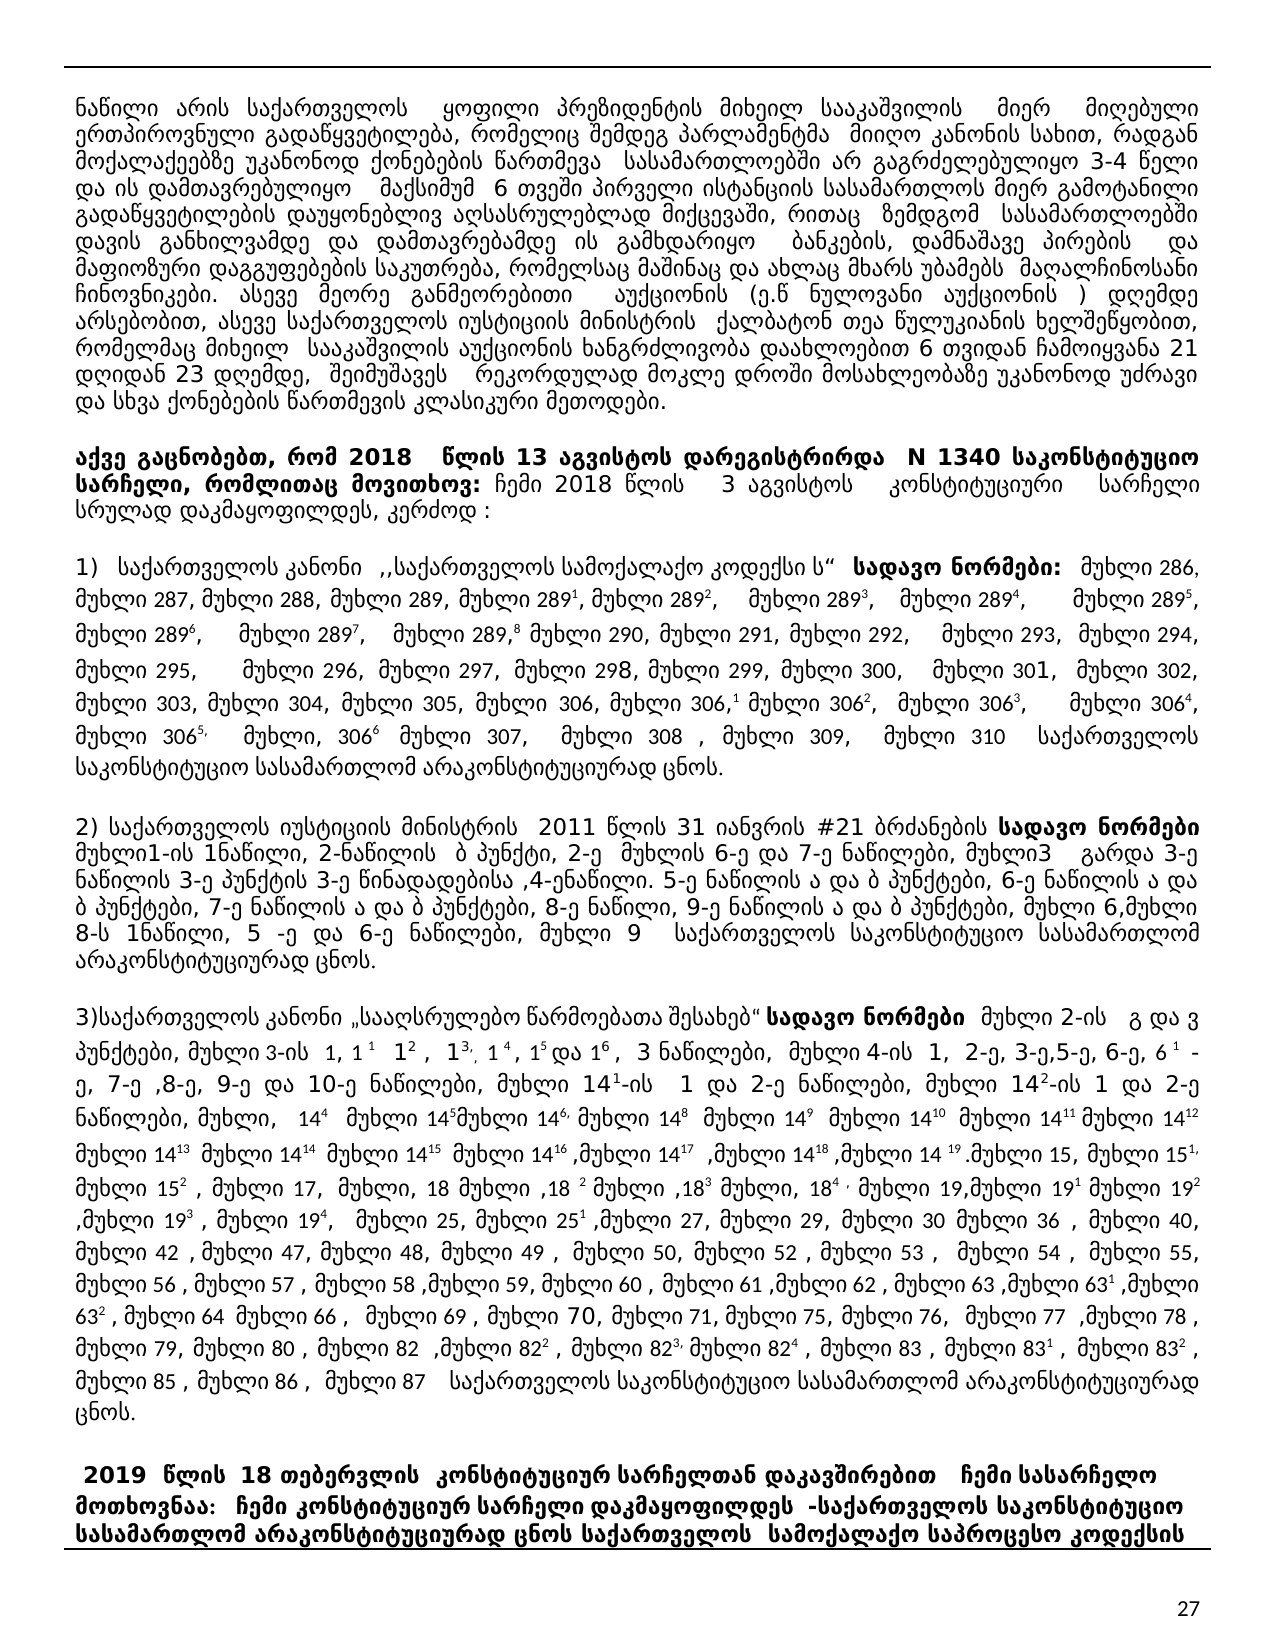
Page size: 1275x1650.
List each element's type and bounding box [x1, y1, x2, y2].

table_cell [64, 68, 1211, 1548]
